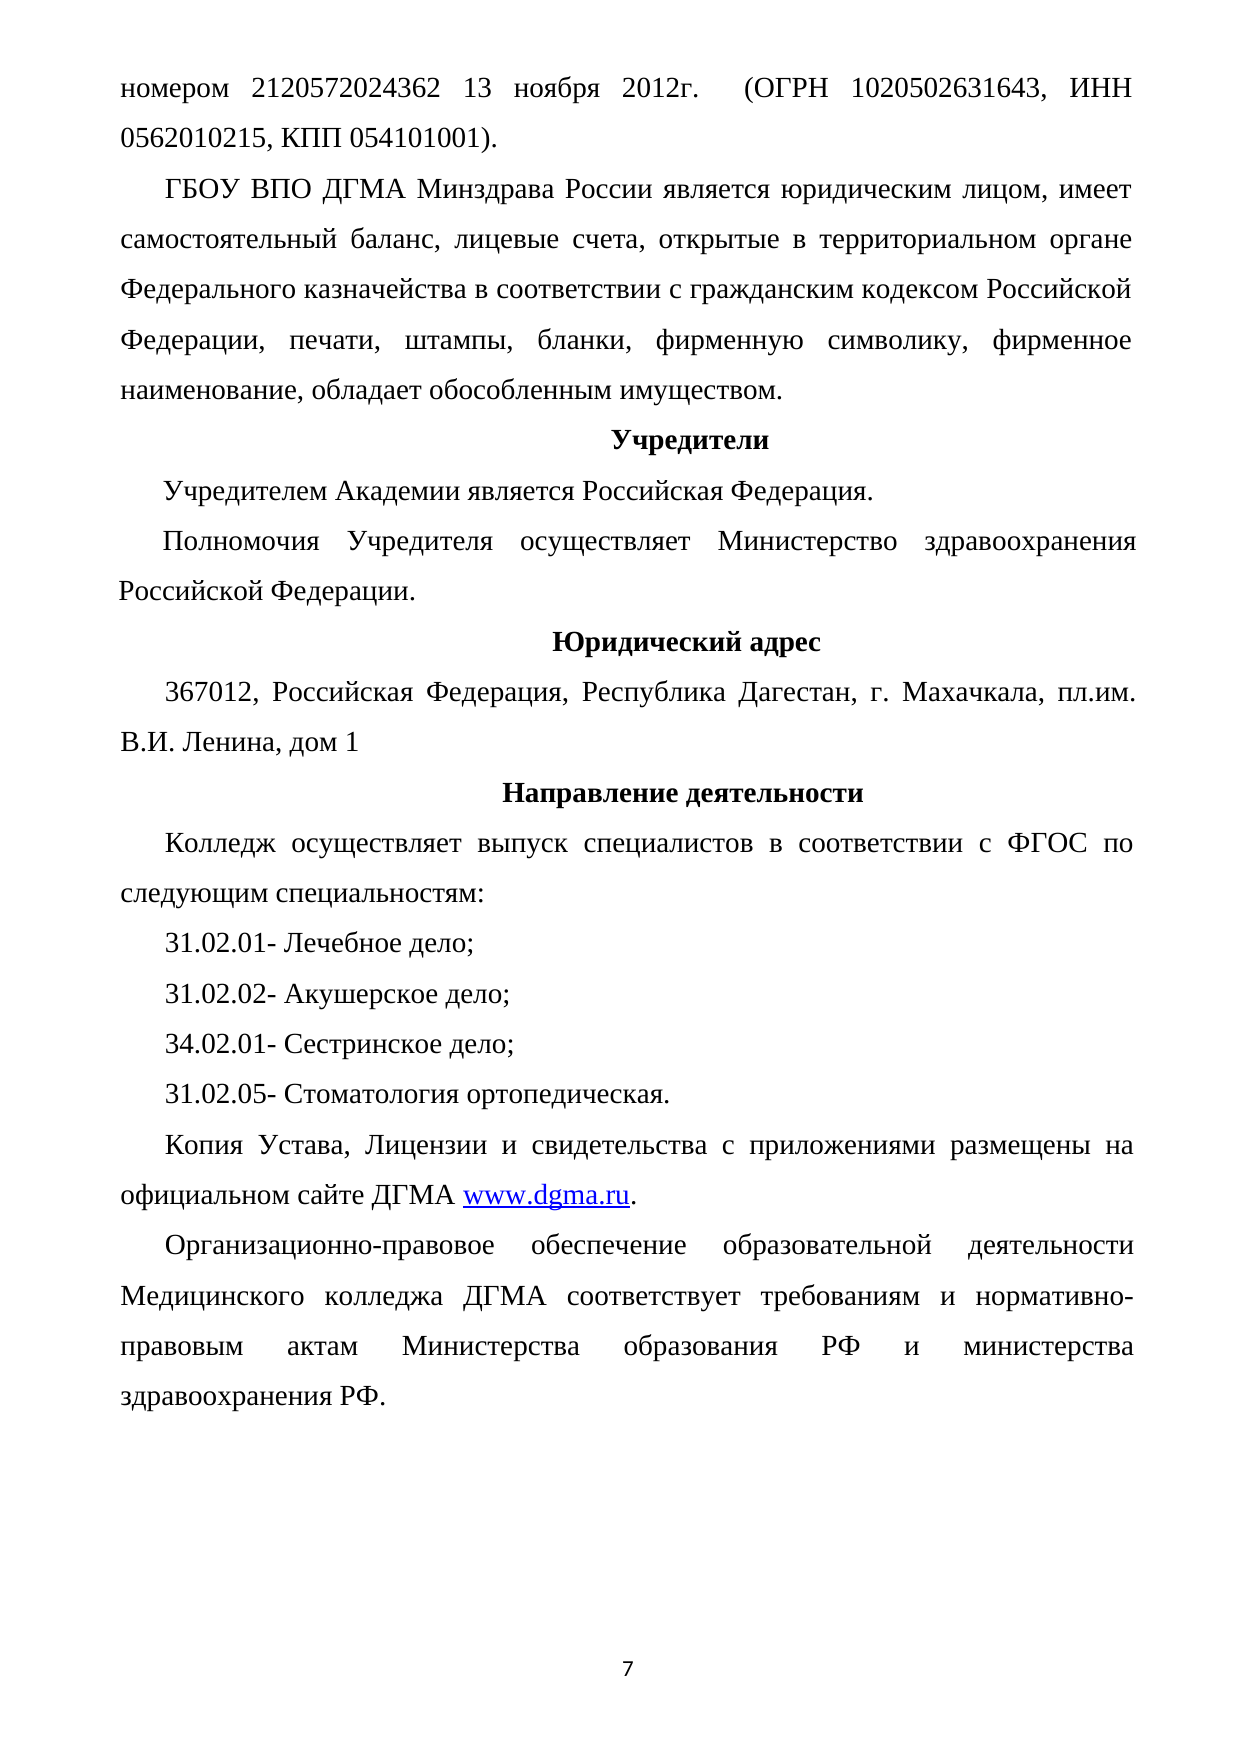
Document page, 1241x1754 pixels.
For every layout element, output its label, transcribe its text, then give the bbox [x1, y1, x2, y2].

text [120, 70, 1133, 154]
text 31.02.05- Стоматология ортопедическая. [120, 1077, 1135, 1110]
text Организационно-правовое обеспечение образовательной деятельности Медицинского колледжа ДГМА соответствует требованиям и нормативно-правовым актам Министерства образования РФ и министерства здравоохранения РФ. [120, 1227, 1135, 1412]
text Полномочия Учредителя осуществляет Министерство здравоохранения Российской Федерации. [118, 523, 1137, 607]
text 31.02.02- Акушерское дело; [120, 976, 1135, 1009]
text Учредителем Академии является Российская Федерация. [118, 473, 1137, 506]
text Направление деятельности [458, 775, 1137, 808]
text Копия Устава, Лицензии и свидетельства с приложениями размещены на официальном сайте ДГМА www.dgma.ru. [120, 1127, 1135, 1211]
text 31.02.01- Лечебное дело; [120, 926, 1135, 959]
text Юридический адрес [508, 624, 1137, 657]
text Колледж осуществляет выпуск специалистов в соответствии с ФГОС по следующим специальностям: [120, 825, 1135, 909]
text ГБОУ ВПО ДГМА Минздрава России является юридическим лицом, имеет самостоятельный баланс, лицевые счета, открытые в территориальном органе Федерального казначейства в соответствии с гражданским кодексом Российской Федерации, печати, штампы, бланки, фирменную символику, фирменное наименование, обладает обособленным имуществом. [120, 171, 1133, 406]
text Учредители [566, 422, 1137, 456]
text 34.02.01- Сестринское дело; [120, 1026, 1135, 1060]
text 367012, Российская Федерация, Республика Дагестан, г. Махачкала, пл.им. В.И. Ленина, дом 1 [120, 674, 1137, 758]
